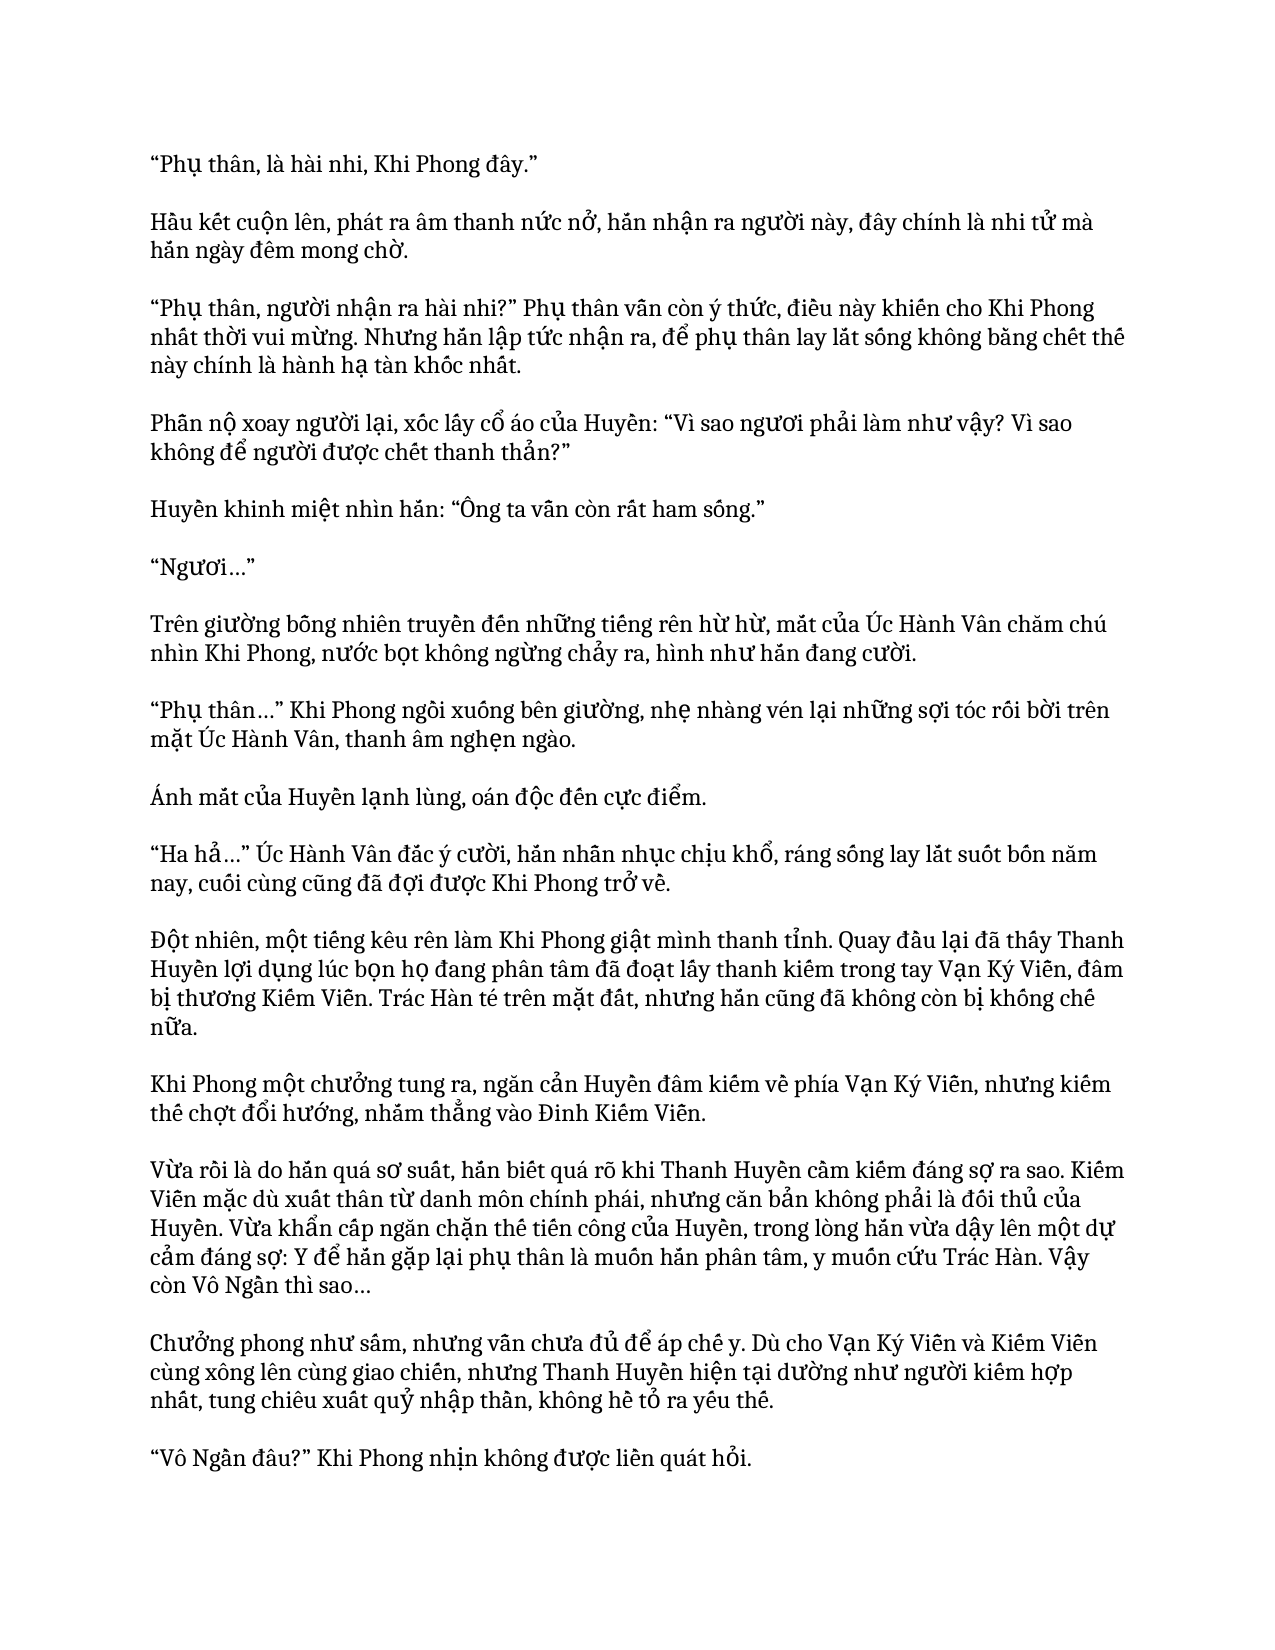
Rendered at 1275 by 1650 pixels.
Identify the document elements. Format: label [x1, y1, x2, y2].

text [150, 150, 1125, 1472]
